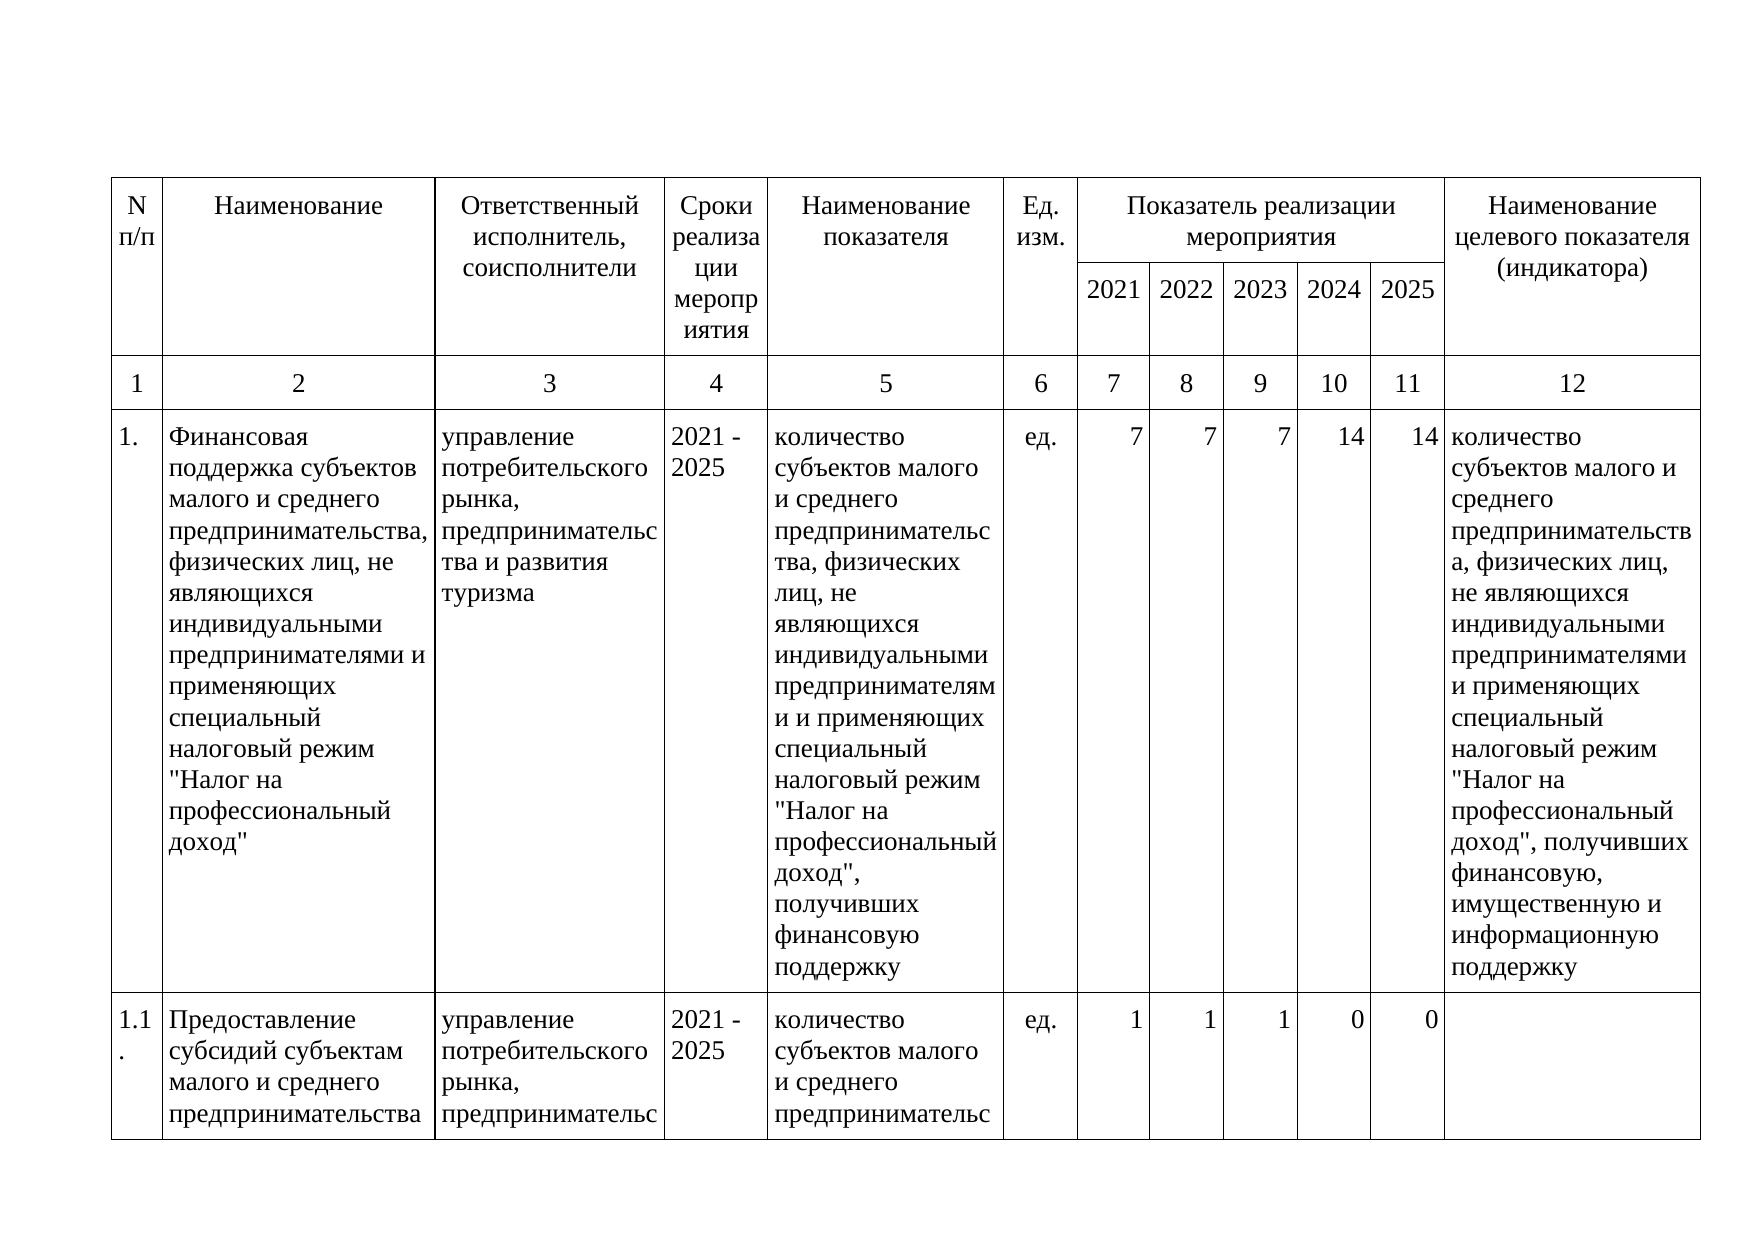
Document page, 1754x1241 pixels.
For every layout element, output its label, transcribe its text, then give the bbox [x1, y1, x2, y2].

table_cell [1445, 993, 1700, 1138]
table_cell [768, 993, 1003, 1138]
table_cell 0 [1371, 993, 1444, 1138]
table_cell 6 [1004, 356, 1077, 409]
table_cell 1 [1224, 993, 1297, 1138]
table_cell 14 [1371, 410, 1444, 992]
table_cell 7 [1078, 410, 1149, 992]
table_cell 1 [1078, 993, 1149, 1138]
table_cell 2022 [1150, 263, 1223, 355]
table_cell 14 [1298, 410, 1370, 992]
table_header Ответственный исполнитель, соисполнители [436, 178, 664, 355]
table_header Сроки реализации мероприятия [665, 178, 767, 355]
table_cell 2021 - 2025 [665, 993, 767, 1138]
table_cell 5 [768, 356, 1003, 409]
table_cell 10 [1298, 356, 1370, 409]
table_cell 2021 - 2025 [665, 410, 767, 992]
table_header Ед. изм. [1004, 178, 1077, 355]
table_cell 2025 [1371, 263, 1444, 355]
table_cell 1 [1150, 993, 1223, 1138]
table_cell 12 [1445, 356, 1700, 409]
table_cell 8 [1150, 356, 1223, 409]
table_cell управление потребительского рынка, предпринимательства и развития туризма [436, 410, 664, 992]
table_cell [436, 993, 664, 1138]
table_cell количество субъектов малого и среднего предпринимательства, физических лиц, не являющихся индивидуальными предпринимателями и применяющих специальный налоговый режим "Налог на профессиональный доход", получивших финансовую, имущественную и информационную поддержку [1445, 410, 1700, 992]
table_header N п/п [112, 178, 162, 355]
table_cell 1 [112, 356, 162, 409]
table_header Наименование целевого показателя (индикатора) [1445, 178, 1700, 355]
table_cell 1.1. [112, 993, 162, 1138]
table_cell количество субъектов малого и среднего предпринимательства, физических лиц, не являющихся индивидуальными предпринимателями и применяющих специальный налоговый режим "Налог на профессиональный доход", получивших финансовую поддержку [768, 410, 1003, 992]
table_cell 2021 [1078, 263, 1149, 355]
table_cell 2 [163, 356, 434, 409]
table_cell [163, 993, 434, 1138]
table_header Показатель реализации мероприятия [1078, 178, 1444, 262]
table_cell ед. [1004, 993, 1077, 1138]
table_cell ед. [1004, 410, 1077, 992]
table_cell 7 [1150, 410, 1223, 992]
table_header Наименование [163, 178, 434, 355]
table_cell 1. [112, 410, 162, 992]
table_cell 0 [1298, 993, 1370, 1138]
table_cell 3 [436, 356, 664, 409]
table_cell 9 [1224, 356, 1297, 409]
table_cell Финансовая поддержка субъектов малого и среднего предпринимательства, физических лиц, не являющихся индивидуальными предпринимателями и применяющих специальный налоговый режим "Налог на профессиональный доход" [163, 410, 434, 992]
table_cell 4 [665, 356, 767, 409]
table_header Наименование показателя [768, 178, 1003, 355]
table_cell 7 [1078, 356, 1149, 409]
table_cell 11 [1371, 356, 1444, 409]
table_cell 2024 [1298, 263, 1370, 355]
table_cell 7 [1224, 410, 1297, 992]
table_cell 2023 [1224, 263, 1297, 355]
